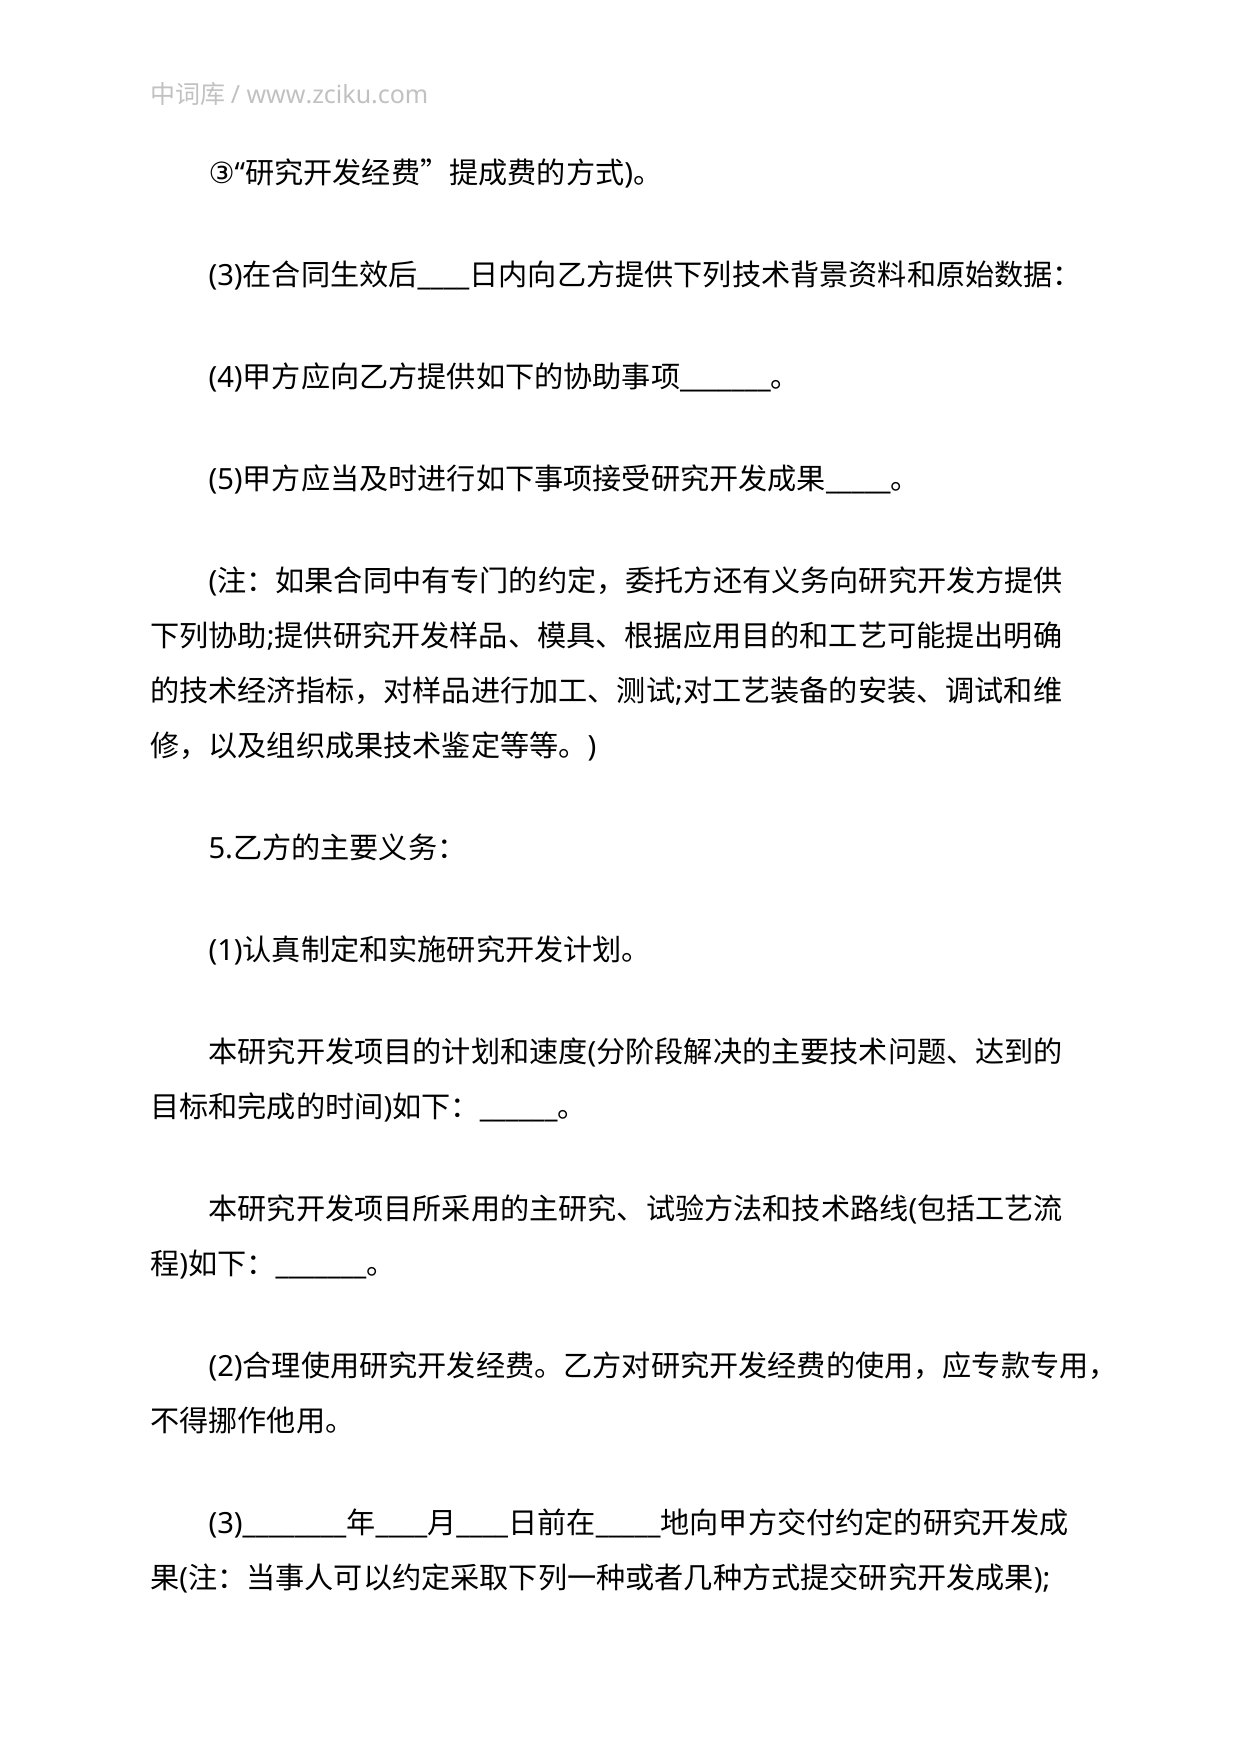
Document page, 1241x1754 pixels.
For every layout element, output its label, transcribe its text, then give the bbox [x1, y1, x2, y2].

text 本研究开发项目的计划和速度(分阶段解决的主要技术问题、达到的目标和完成的时间)如下：______。 [150, 1029, 1090, 1126]
text (4)甲方应向乙方提供如下的协助事项_______。 [150, 354, 1090, 396]
text (注：如果合同中有专门的约定，委托方还有义务向研究开发方提供下列协助;提供研究开发样品、模具、根据应用目的和工艺可能提出明确的技术经济指标，对样品进行加工、测试;对工艺装备的安装、调试和维修，以及组织成果技术鉴定等等。) [150, 558, 1090, 765]
text (3)________年____月____日前在_____地向甲方交付约定的研究开发成果(注：当事人可以约定采取下列一种或者几种方式提交研究开发成果); [150, 1499, 1090, 1597]
text (5)甲方应当及时进行如下事项接受研究开发成果_____。 [150, 456, 1090, 498]
text (2)合理使用研究开发经费。乙方对研究开发经费的使用，应专款专用，不得挪作他用。 [150, 1343, 1090, 1440]
text ③“研究开发经费”提成费的方式)。 [150, 150, 1090, 192]
text (1)认真制定和实施研究开发计划。 [150, 927, 1090, 969]
text 本研究开发项目所采用的主研究、试验方法和技术路线(包括工艺流程)如下：_______。 [150, 1186, 1090, 1283]
text 5.乙方的主要义务： [150, 825, 1090, 867]
text (3)在合同生效后____日内向乙方提供下列技术背景资料和原始数据： [150, 252, 1090, 294]
